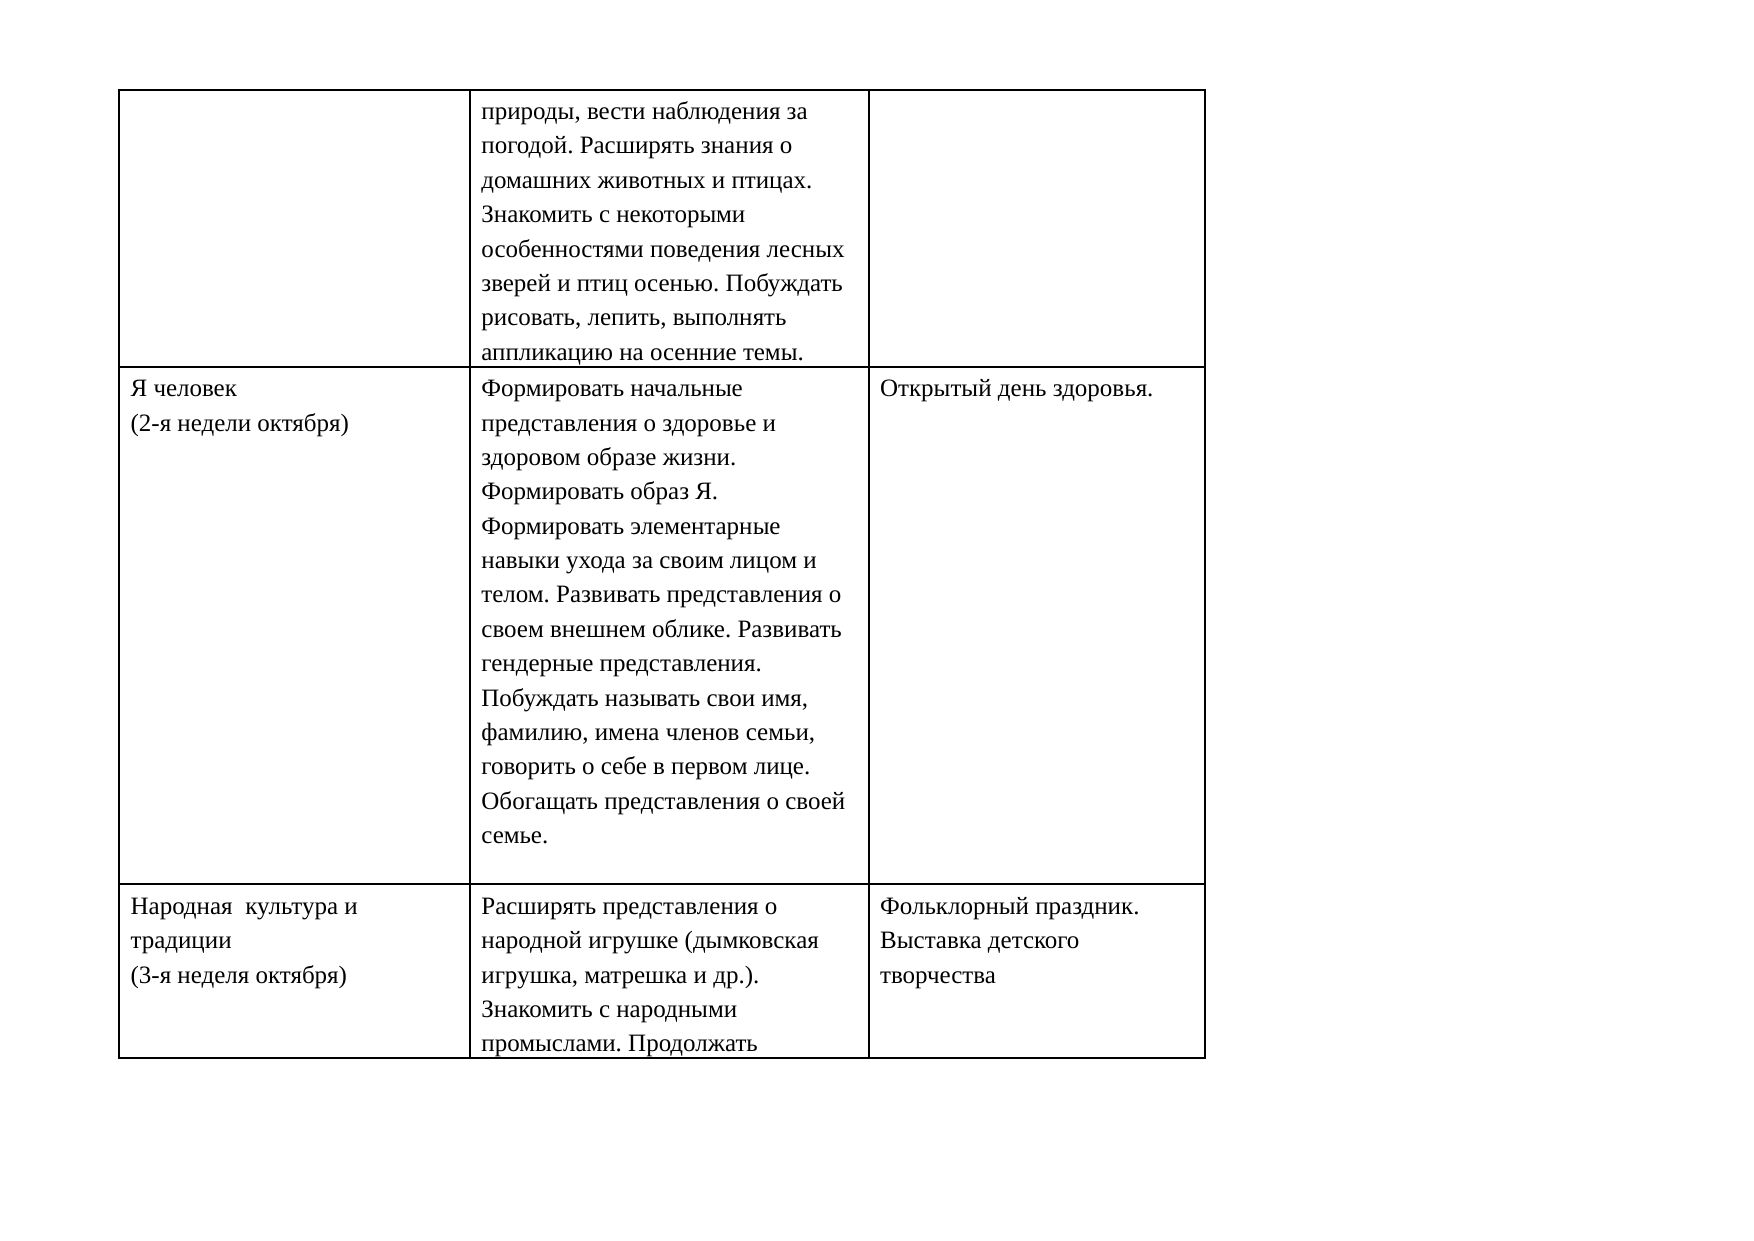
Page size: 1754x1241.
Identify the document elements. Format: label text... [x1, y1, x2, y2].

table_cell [870, 885, 1204, 1057]
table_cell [120, 885, 469, 1057]
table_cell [120, 91, 469, 366]
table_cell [471, 91, 868, 366]
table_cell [870, 91, 1204, 366]
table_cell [471, 885, 868, 1057]
table_cell Я человек (2-я недели октября) [120, 368, 469, 883]
table_cell Формировать начальные представления о здоровье и здоровом образе жизни. Формировать образ Я. Формировать элементарные навыки ухода за своим лицом и телом. Развивать представления о своем внешнем облике. Развивать гендерные представления. Побуждать называть свои имя, фамилию, имена членов семьи, говорить о себе в первом лице. Обогащать представления о своей семье. [471, 368, 868, 883]
table_cell Открытый день здоровья. [870, 368, 1204, 883]
